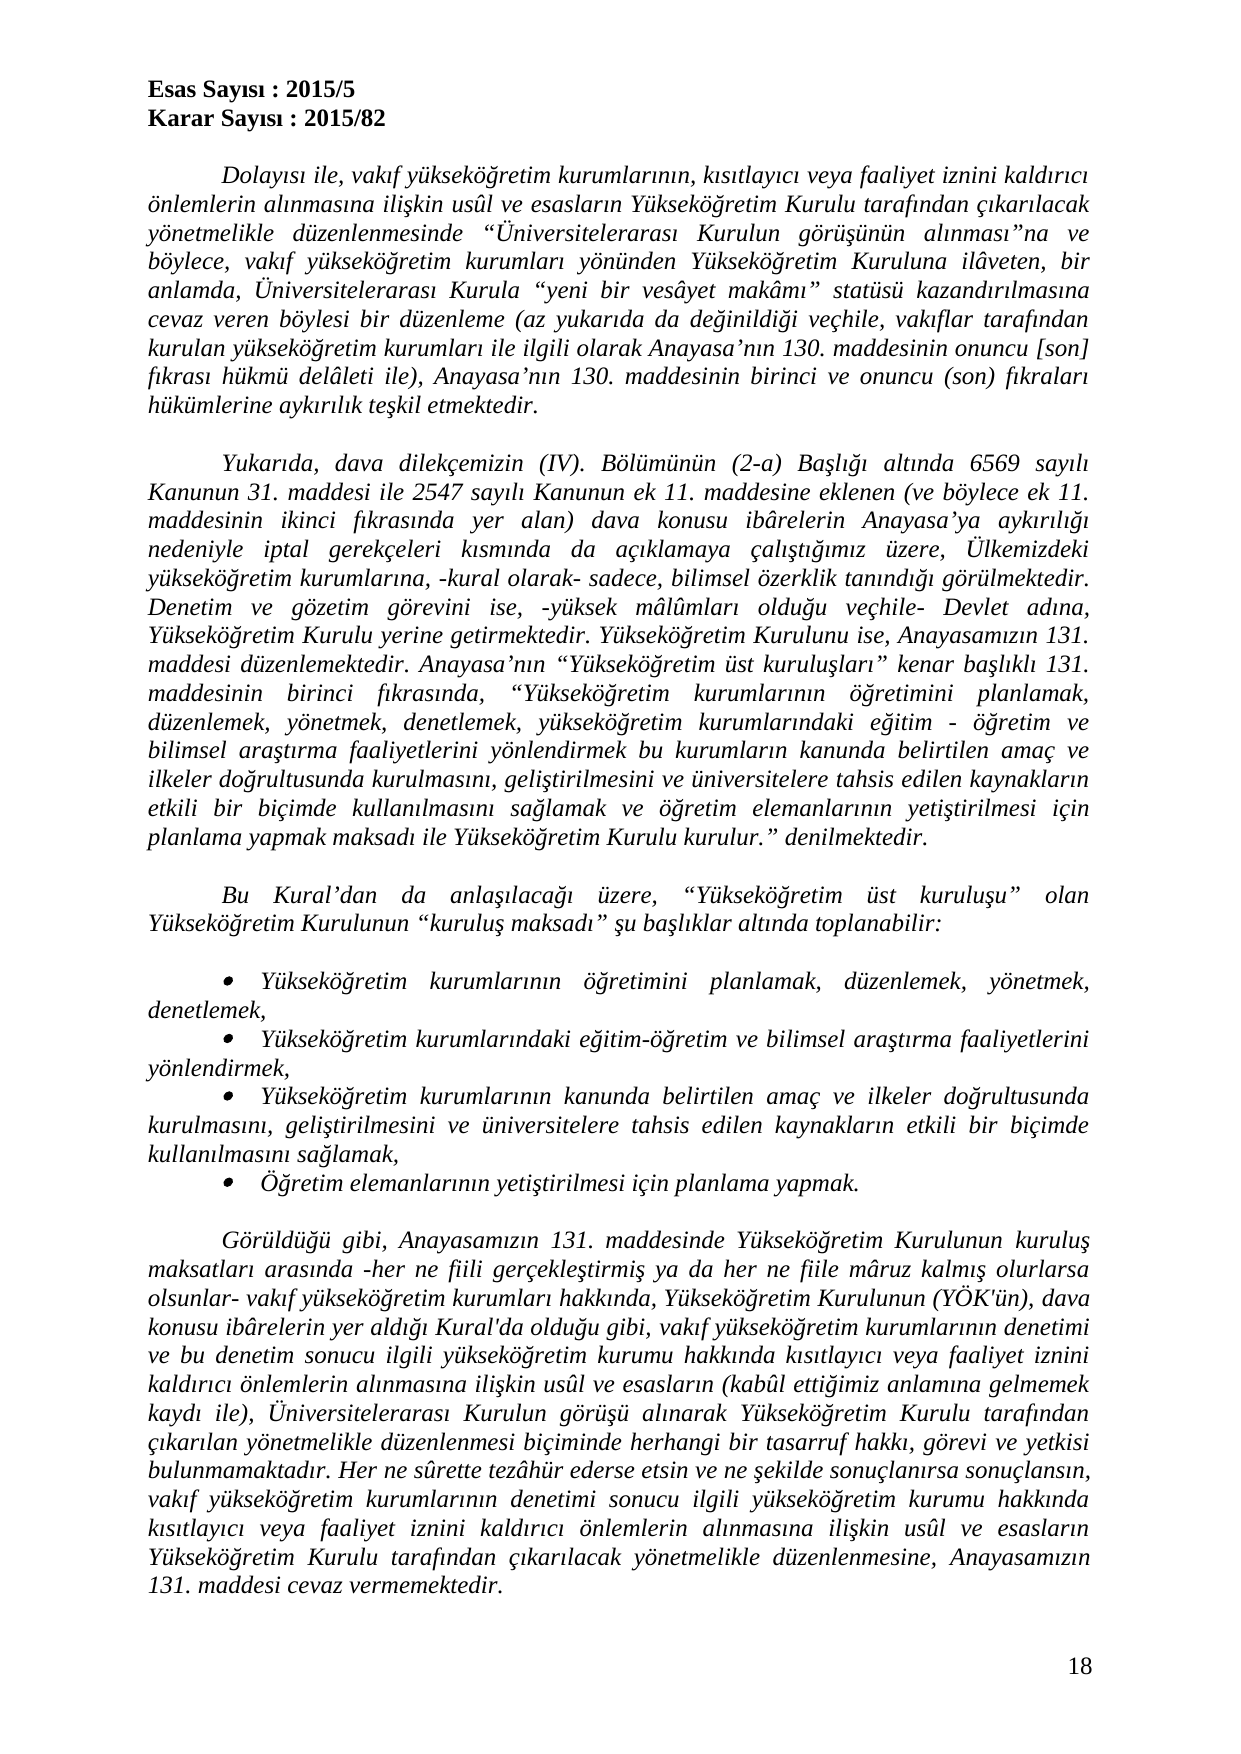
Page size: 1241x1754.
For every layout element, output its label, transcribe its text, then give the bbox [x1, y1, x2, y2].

list Yükseköğretim kurumlarındaki eğitim-öğretim ve bilimsel araştırma faaliyetlerini yönlendirmek, [148, 1024, 1093, 1081]
list Yükseköğretim kurumlarının öğretimini planlamak, düzenlemek, yönetmek, denetlemek, [148, 966, 1093, 1024]
text Dolayısı ile, vakıf yükseköğretim kurumlarının, kısıtlayıcı veya faaliyet iznini kaldırıcı önlemlerin alınmasına ilişkin usûl ve esasların Yükseköğretim Kurulu tarafından çıkarılacak yönetmelikle düzenlenmesinde “Üniversitelerarası Kurulun görüşünün alınması”na ve böylece, vakıf yükseköğretim kurumları yönünden Yükseköğretim Kuruluna ilâveten, bir anlamda, Üniversitelerarası Kurula “yeni bir vesâyet makâmı” statüsü kazandırılmasına cevaz veren böylesi bir düzenleme (az yukarıda da değinildiği veçhile, vakıflar tarafından kurulan yükseköğretim kurumları ile ilgili olarak Anayasa’nın 130. maddesinin onuncu [son] fıkrası hükmü delâleti ile), Anayasa’nın 130. maddesinin birinci ve onuncu (son) fıkraları hükümlerine aykırılık teşkil etmektedir. [148, 160, 1093, 419]
text Yukarıda, dava dilekçemizin (IV). Bölümünün (2-a) Başlığı altında 6569 sayılı Kanunun 31. maddesi ile 2547 sayılı Kanunun ek 11. maddesine eklenen (ve böylece ek 11. maddesinin ikinci fıkrasında yer alan) dava konusu ibârelerin Anayasa’ya aykırılığı nedeniyle iptal gerekçeleri kısmında da açıklamaya çalıştığımız üzere, Ülkemizdeki yükseköğretim kurumlarına, -kural olarak- sadece, bilimsel özerklik tanındığı görülmektedir. Denetim ve gözetim görevini ise, -yüksek mâlûmları olduğu veçhile- Devlet adına, Yükseköğretim Kurulu yerine getirmektedir. Yükseköğretim Kurulunu ise, Anayasamızın 131. maddesi düzenlemektedir. Anayasa’nın “Yükseköğretim üst kuruluşları” kenar başlıklı 131. maddesinin birinci fıkrasında, “Yükseköğretim kurumlarının öğretimini planlamak, düzenlemek, yönetmek, denetlemek, yükseköğretim kurumlarındaki eğitim - öğretim ve bilimsel araştırma faaliyetlerini yönlendirmek bu kurumların kanunda belirtilen amaç ve ilkeler doğrultusunda kurulmasını, geliştirilmesini ve üniversitelere tahsis edilen kaynakların etkili bir biçimde kullanılmasını sağlamak ve öğretim elemanlarının yetiştirilmesi için planlama yapmak maksadı ile Yükseköğretim Kurulu kurulur.” denilmektedir. [148, 448, 1093, 851]
list Yükseköğretim kurumlarının kanunda belirtilen amaç ve ilkeler doğrultusunda kurulmasını, geliştirilmesini ve üniversitelere tahsis edilen kaynakların etkili bir biçimde kullanılmasını sağlamak, [148, 1081, 1093, 1168]
text Görüldüğü gibi, Anayasamızın 131. maddesinde Yükseköğretim Kurulunun kuruluş maksatları arasında -her ne fiili gerçekleştirmiş ya da her ne fiile mâruz kalmış olurlarsa olsunlar- vakıf yükseköğretim kurumları hakkında, Yükseköğretim Kurulunun (YÖK'ün), dava konusu ibârelerin yer aldığı Kural'da olduğu gibi, vakıf yükseköğretim kurumlarının denetimi ve bu denetim sonucu ilgili yükseköğretim kurumu hakkında kısıtlayıcı veya faaliyet iznini kaldırıcı önlemlerin alınmasına ilişkin usûl ve esasların (kabûl ettiğimiz anlamına gelmemek kaydı ile), Üniversitelerarası Kurulun görüşü alınarak Yükseköğretim Kurulu tarafından çıkarılan yönetmelikle düzenlenmesi biçiminde herhangi bir tasarruf hakkı, görevi ve yetkisi bulunmamaktadır. Her ne sûrette tezâhür ederse etsin ve ne şekilde sonuçlanırsa sonuçlansın, vakıf yükseköğretim kurumlarının denetimi sonucu ilgili yükseköğretim kurumu hakkında kısıtlayıcı veya faaliyet iznini kaldırıcı önlemlerin alınmasına ilişkin usûl ve esasların Yükseköğretim Kurulu tarafından çıkarılacak yönetmelikle düzenlenmesine, Anayasamızın 131. maddesi cevaz vermemektedir. [148, 1226, 1093, 1599]
list Öğretim elemanlarının yetiştirilmesi için planlama yapmak. [148, 1168, 1093, 1196]
text Bu Kural’dan da anlaşılacağı üzere, “Yükseköğretim üst kuruluşu” olan Yükseköğretim Kurulunun “kuruluş maksadı” şu başlıklar altında toplanabilir: [148, 880, 1093, 937]
